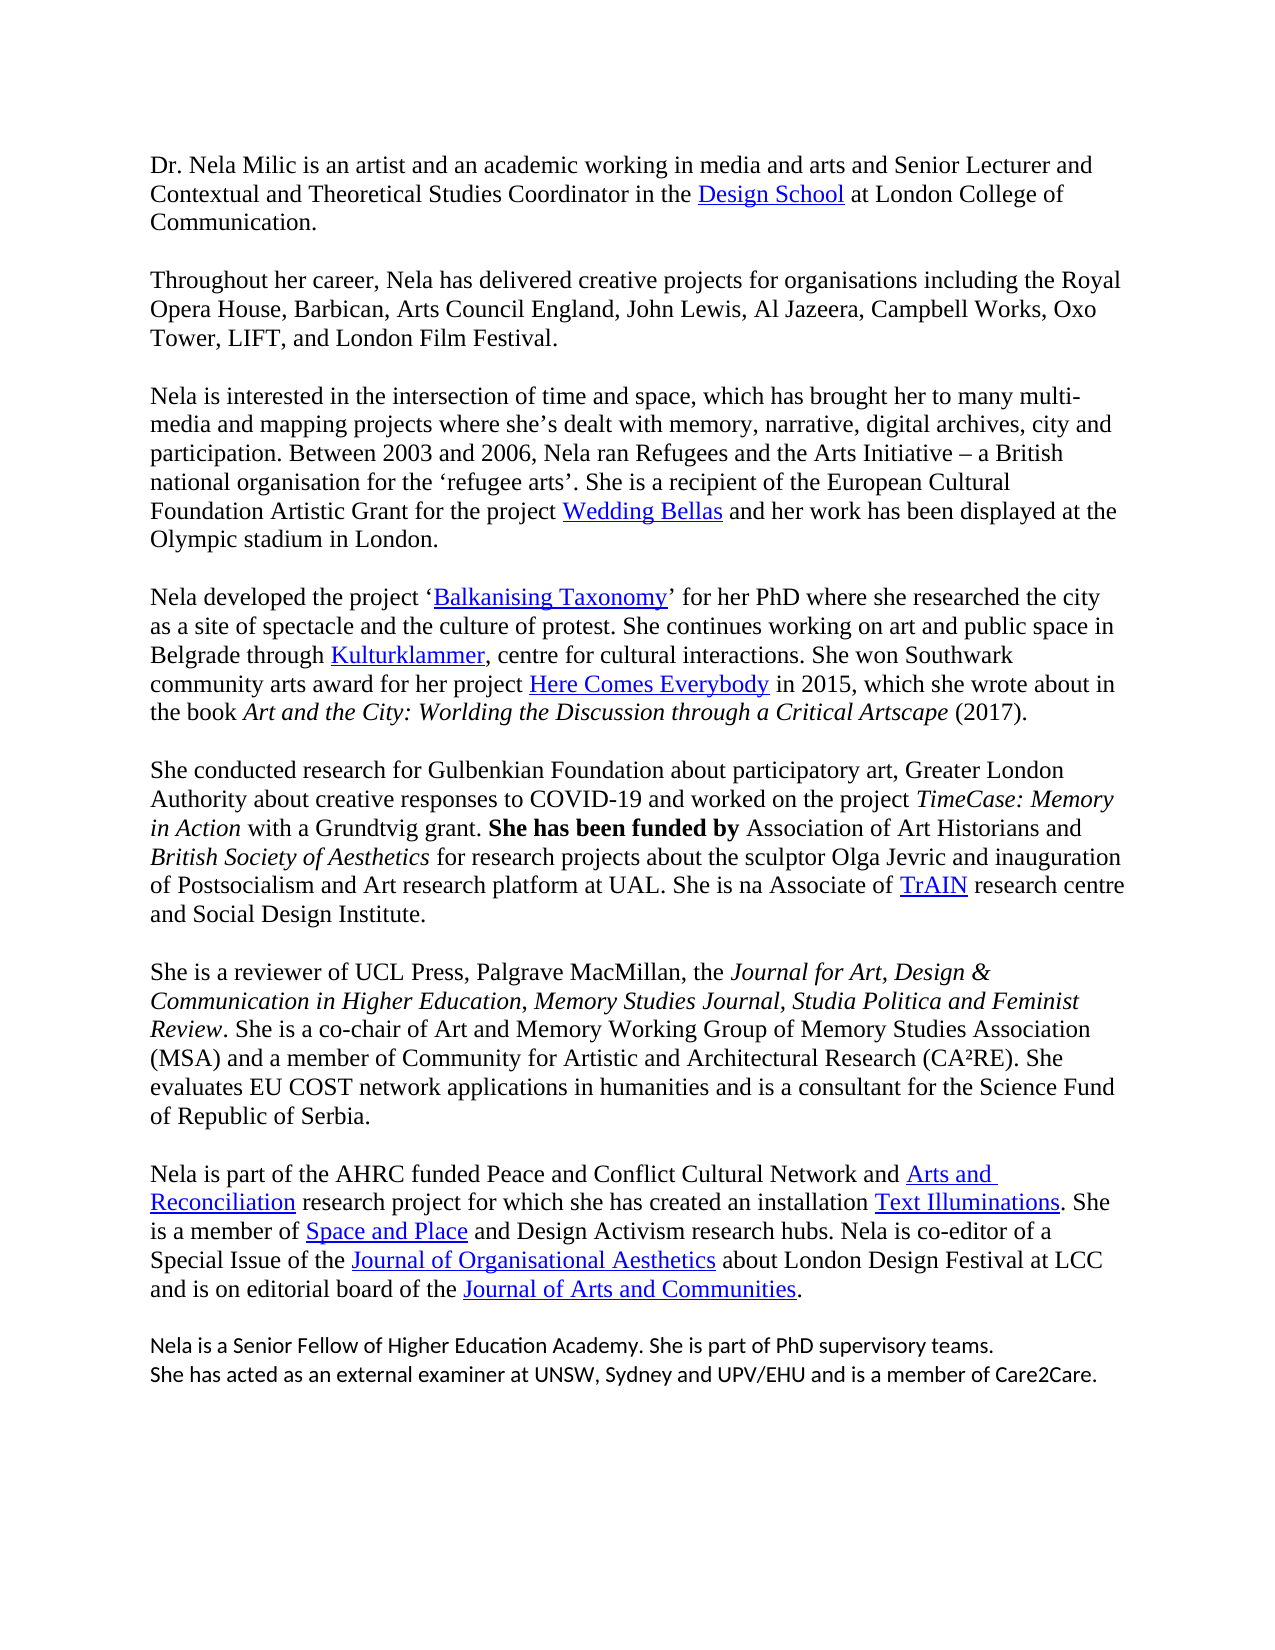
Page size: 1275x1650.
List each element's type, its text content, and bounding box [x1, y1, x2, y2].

text Throughout her career, Nela has delivered creative projects for organisations including the Royal Opera House, Barbican, Arts Council England, John Lewis, Al Jazeera, Campbell Works, Oxo Tower, LIFT, and London Film Festival. [150, 265, 1125, 352]
text Nela is a Senior Fellow of Higher Education Academy. She is part of PhD supervisory teams. [150, 1332, 1125, 1360]
text Nela is interested in the intersection of time and space, which has brought her to many multi-media and mapping projects where she’s dealt with memory, narrative, digital archives, city and participation. Between 2003 and 2006, Nela ran Refugees and the Arts Initiative – a British national organisation for the ‘refugee arts’. She is a recipient of the European Cultural Foundation Artistic Grant for the project Wedding Bellas and her work has been displayed at the Olympic stadium in London. [150, 381, 1125, 553]
text Dr. Nela Milic is an artist and an academic working in media and arts and Senior Lecturer and Contextual and Theoretical Studies Coordinator in the Design School at London College of Communication. [150, 150, 1125, 236]
text Nela developed the project ‘Balkanising Taxonomy’ for her PhD where she researched the city as a site of spectacle and the culture of protest. She continues working on art and public space in Belgrade through Kulturklammer, centre for cultural interactions. She won Southwark community arts award for her project Here Comes Everybody in 2015, which she wrote about in the book Art and the City: Worlding the Discussion through a Critical Artscape (2017). [150, 582, 1125, 726]
text Nela is part of the AHRC funded Peace and Conflict Cultural Network and Arts and Reconciliation research project for which she has created an installation Text Illuminations. She is a member of Space and Place and Design Activism research hubs. Nela is co-editor of a Special Issue of the Journal of Organisational Aesthetics about London Design Festival at LCC and is on editorial board of the Journal of Arts and Communities. [150, 1159, 1125, 1302]
text She conducted research for Gulbenkian Foundation about participatory art, Greater London Authority about creative responses to COVID-19 and worked on the project TimeCase: Memory in Action with a Grundtvig grant. She has been funded by Association of Art Historians and British Society of Aesthetics for research projects about the sculptor Olga Jevric and inauguration of Postsocialism and Art research platform at UAL. She is na Associate of TrAIN research centre and Social Design Institute. [150, 755, 1125, 928]
text She has acted as an external examiner at UNSW, Sydney and UPV/EHU and is a member of Care2Care. [150, 1360, 1125, 1388]
text She is a reviewer of UCL Press, Palgrave MacMillan, the Journal for Art, Design & Communication in Higher Education, Memory Studies Journal, Studia Politica and Feminist Review. She is a co-chair of Art and Memory Working Group of Memory Studies Association (MSA) and a member of Community for Artistic and Architectural Research (CA²RE). She evaluates EU COST network applications in humanities and is a consultant for the Science Fund of Republic of Serbia. [150, 957, 1125, 1129]
